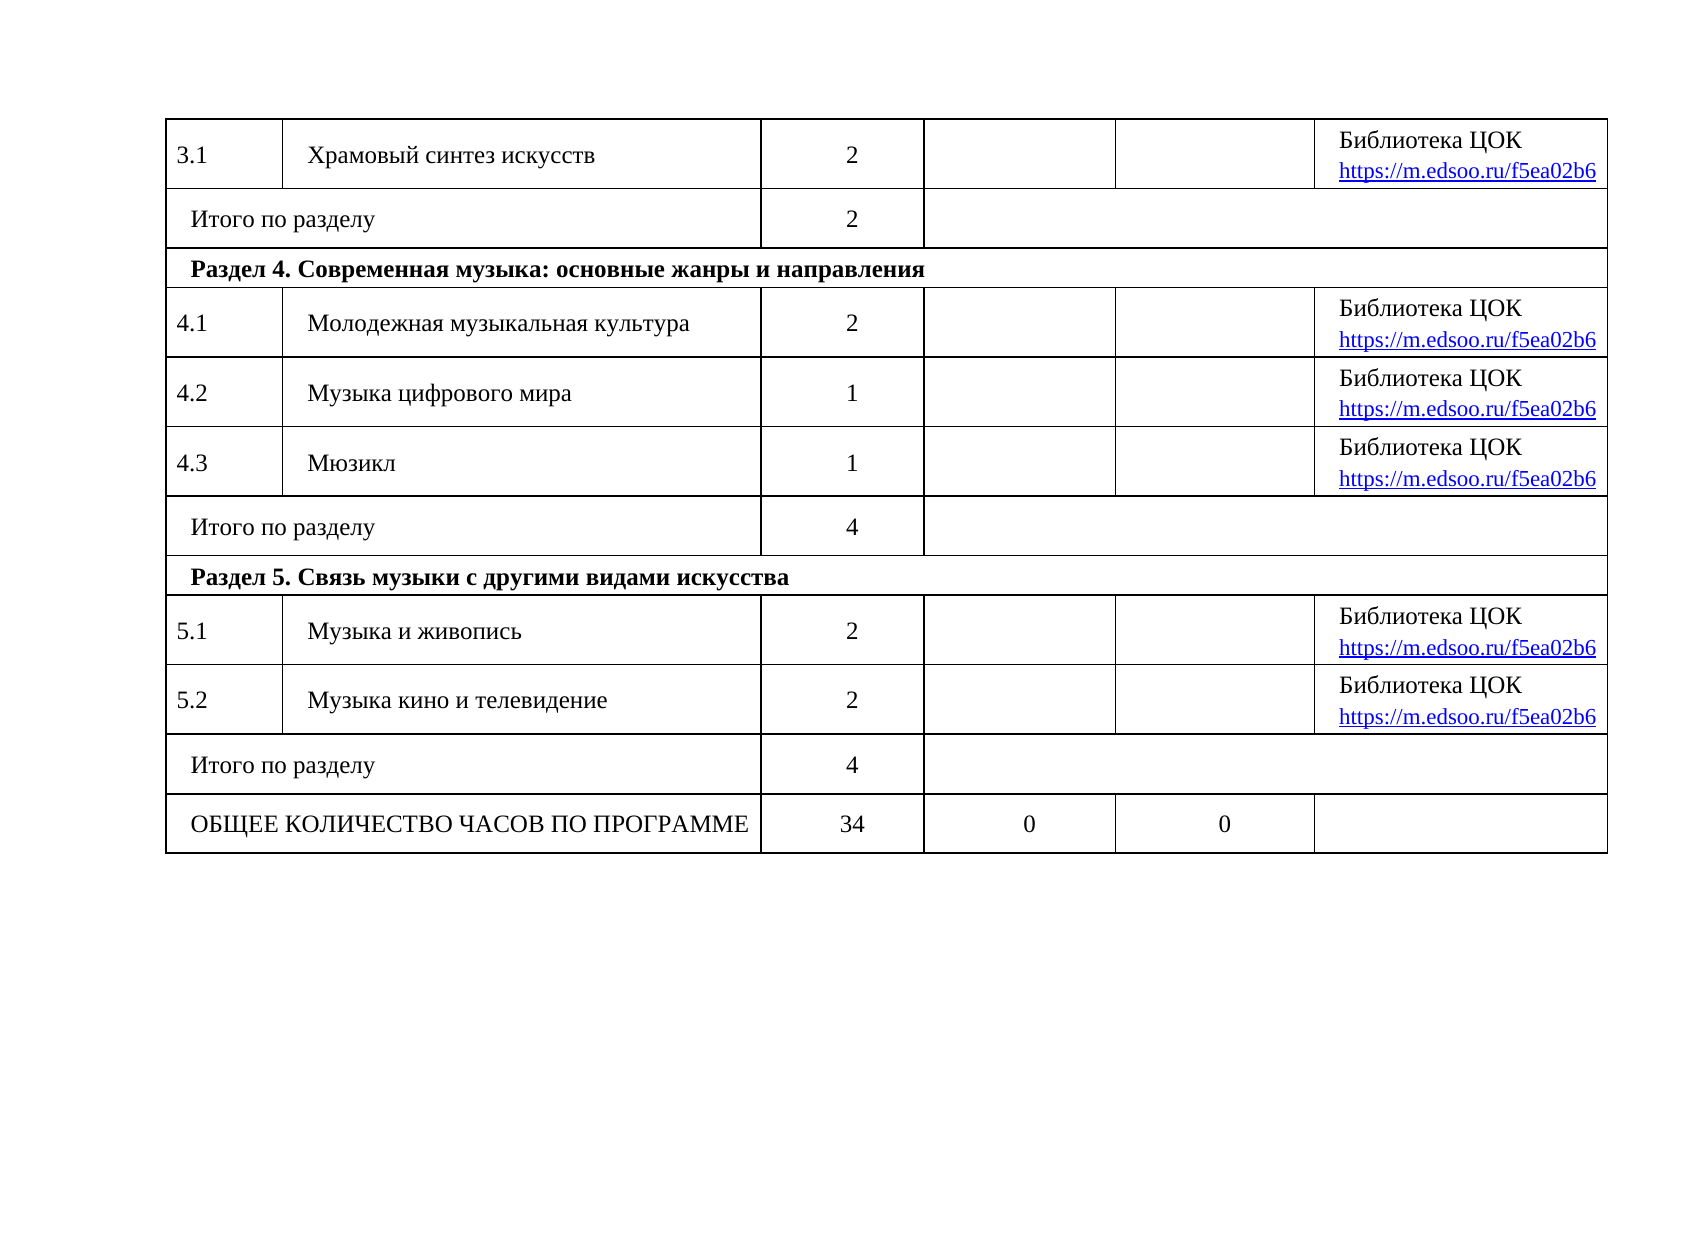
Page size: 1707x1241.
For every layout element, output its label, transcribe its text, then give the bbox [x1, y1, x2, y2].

table_cell 2 [762, 665, 923, 733]
table_cell [1315, 795, 1607, 852]
table_cell 2 [762, 120, 923, 188]
table_cell 1 [762, 358, 923, 426]
table_cell [1116, 358, 1314, 426]
table_cell [925, 596, 1115, 664]
table_cell 3.1 [167, 120, 282, 188]
table_cell Раздел 4. Современная музыка: основные жанры и направления [167, 249, 1607, 287]
table_cell Библиотека ЦОК https://m.edsoo.ru/f5ea02b6 [1315, 358, 1607, 426]
table_cell 0 [1116, 795, 1314, 852]
table_cell 5.1 [167, 596, 282, 664]
table_cell 2 [762, 596, 923, 664]
table_cell Раздел 5. Связь музыки с другими видами искусства [167, 556, 1607, 594]
table_cell 34 [762, 795, 923, 852]
table_cell [925, 189, 1607, 247]
table_cell 4 [762, 735, 923, 793]
table_cell Итого по разделу [167, 497, 760, 555]
table_cell ОБЩЕЕ КОЛИЧЕСТВО ЧАСОВ ПО ПРОГРАММЕ [167, 795, 760, 852]
table_cell Библиотека ЦОК https://m.edsoo.ru/f5ea02b6 [1315, 596, 1607, 664]
table_cell Музыка цифрового мира [283, 358, 760, 426]
table_cell [925, 665, 1115, 733]
table_cell 1 [762, 427, 923, 495]
table_cell [925, 288, 1115, 356]
table_cell 5.2 [167, 665, 282, 733]
table_cell Библиотека ЦОК https://m.edsoo.ru/f5ea02b6 [1315, 427, 1607, 495]
table_cell Музыка кино и телевидение [283, 665, 760, 733]
table_cell Мюзикл [283, 427, 760, 495]
table_cell Музыка и живопись [283, 596, 760, 664]
table_cell Молодежная музыкальная культура [283, 288, 760, 356]
table_cell [1116, 427, 1314, 495]
table_cell [1116, 596, 1314, 664]
table_cell Итого по разделу [167, 735, 760, 793]
table_cell 0 [925, 795, 1115, 852]
table_cell 4.2 [167, 358, 282, 426]
table_cell [925, 735, 1607, 793]
table_cell Итого по разделу [167, 189, 760, 247]
table_cell 4.1 [167, 288, 282, 356]
table_cell 4 [762, 497, 923, 555]
table_cell 2 [762, 288, 923, 356]
table_cell [925, 120, 1115, 188]
table_cell Храмовый синтез искусств [283, 120, 760, 188]
table_cell [925, 358, 1115, 426]
table_cell 4.3 [167, 427, 282, 495]
table_cell [925, 427, 1115, 495]
table_cell [1116, 288, 1314, 356]
table_cell [1116, 120, 1314, 188]
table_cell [1315, 120, 1607, 188]
table_cell [1116, 665, 1314, 733]
table_cell [925, 497, 1607, 555]
table_cell 2 [762, 189, 923, 247]
table_cell Библиотека ЦОК https://m.edsoo.ru/f5ea02b6 [1315, 665, 1607, 733]
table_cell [1315, 288, 1607, 356]
